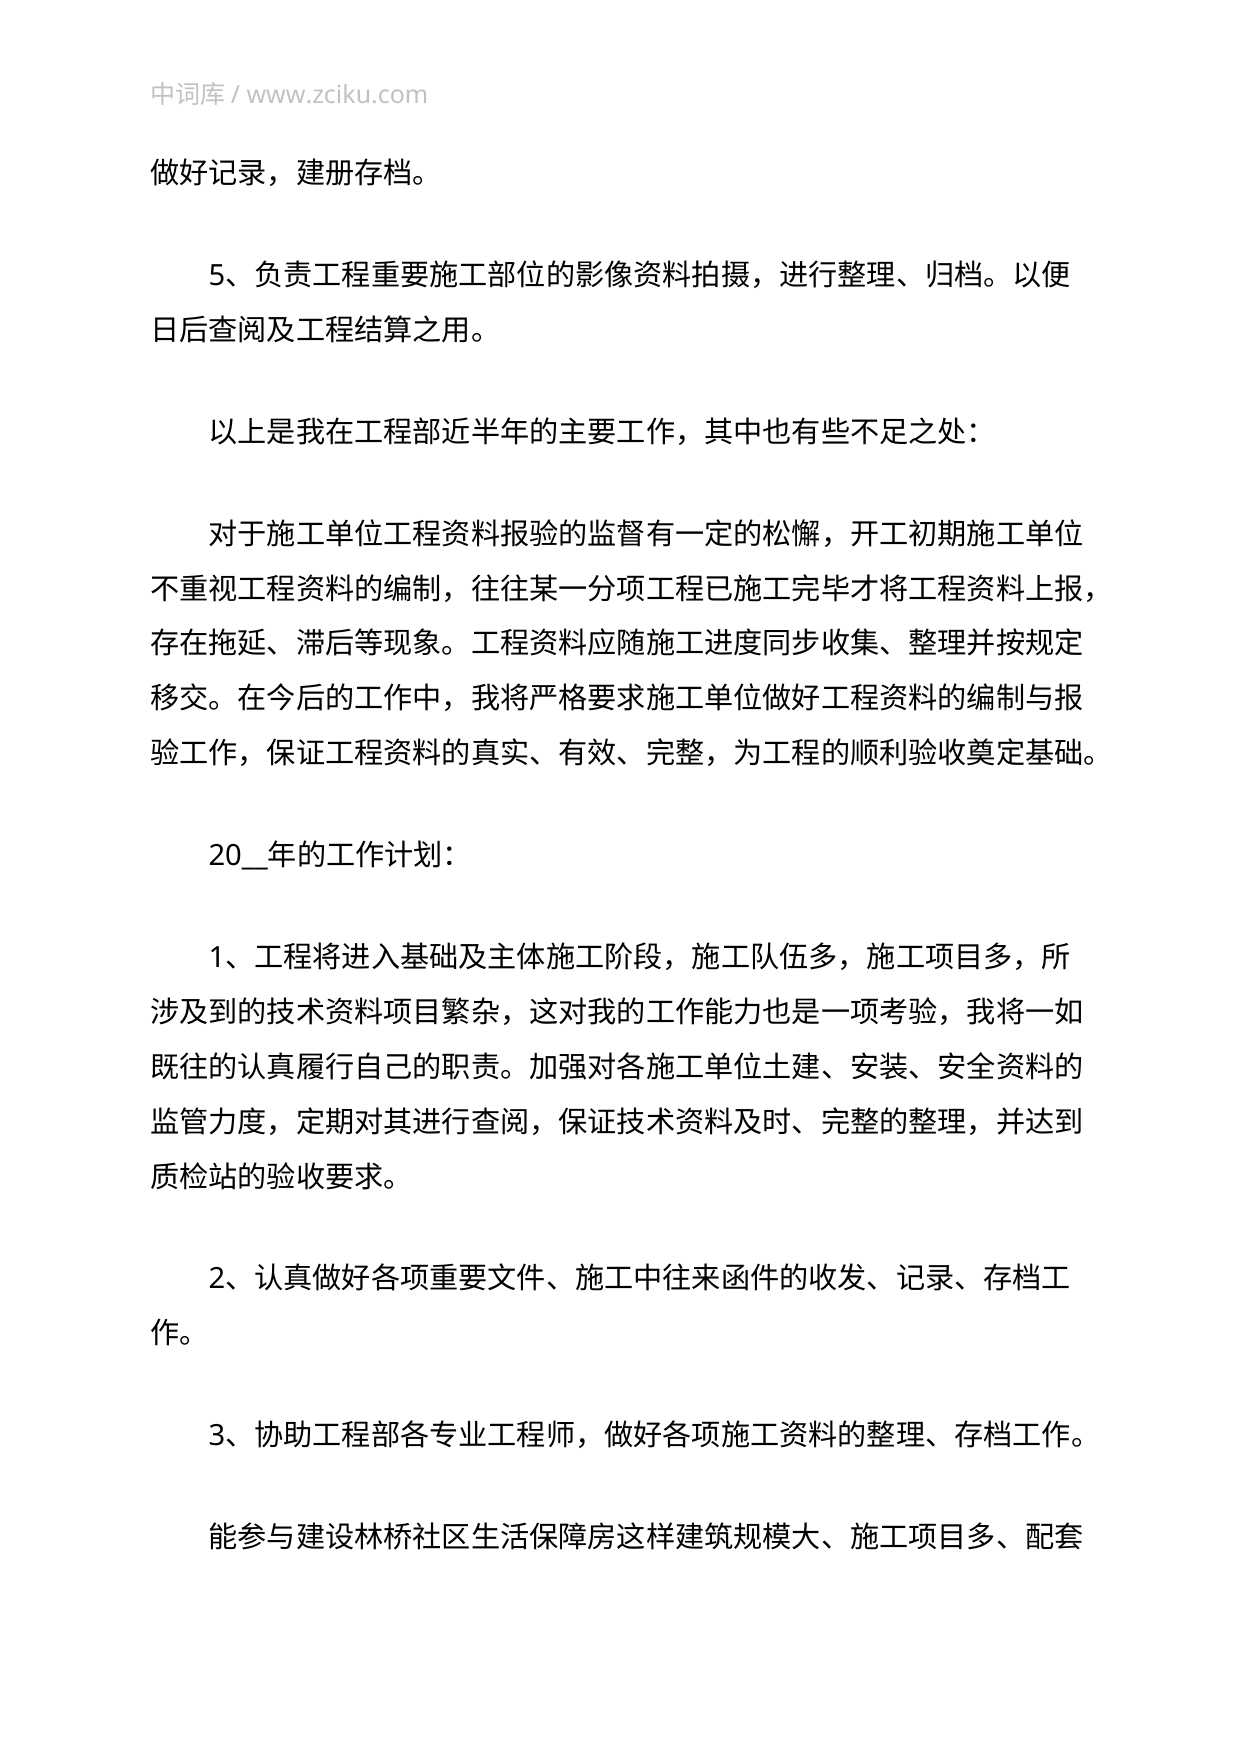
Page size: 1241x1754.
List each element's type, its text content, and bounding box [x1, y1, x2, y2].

text 1、工程将进入基础及主体施工阶段，施工队伍多，施工项目多，所涉及到的技术资料项目繁杂，这对我的工作能力也是一项考验，我将一如既往的认真履行自己的职责。加强对各施工单位土建、安装、安全资料的监管力度，定期对其进行查阅，保证技术资料及时、完整的整理，并达到质检站的验收要求。 [150, 934, 1090, 1196]
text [150, 150, 1090, 192]
text 5、负责工程重要施工部位的影像资料拍摄，进行整理、归档。以便日后查阅及工程结算之用。 [150, 252, 1090, 349]
text 2、认真做好各项重要文件、施工中往来函件的收发、记录、存档工作。 [150, 1255, 1090, 1352]
text 3、协助工程部各专业工程师，做好各项施工资料的整理、存档工作。 [150, 1412, 1090, 1454]
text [150, 1514, 1090, 1556]
text 对于施工单位工程资料报验的监督有一定的松懈，开工初期施工单位不重视工程资料的编制，往往某一分项工程已施工完毕才将工程资料上报，存在拖延、滞后等现象。工程资料应随施工进度同步收集、整理并按规定移交。在今后的工作中，我将严格要求施工单位做好工程资料的编制与报验工作，保证工程资料的真实、有效、完整，为工程的顺利验收奠定基础。 [150, 510, 1090, 772]
text 以上是我在工程部近半年的主要工作，其中也有些不足之处： [150, 408, 1090, 451]
text 20__年的工作计划： [150, 832, 1090, 874]
